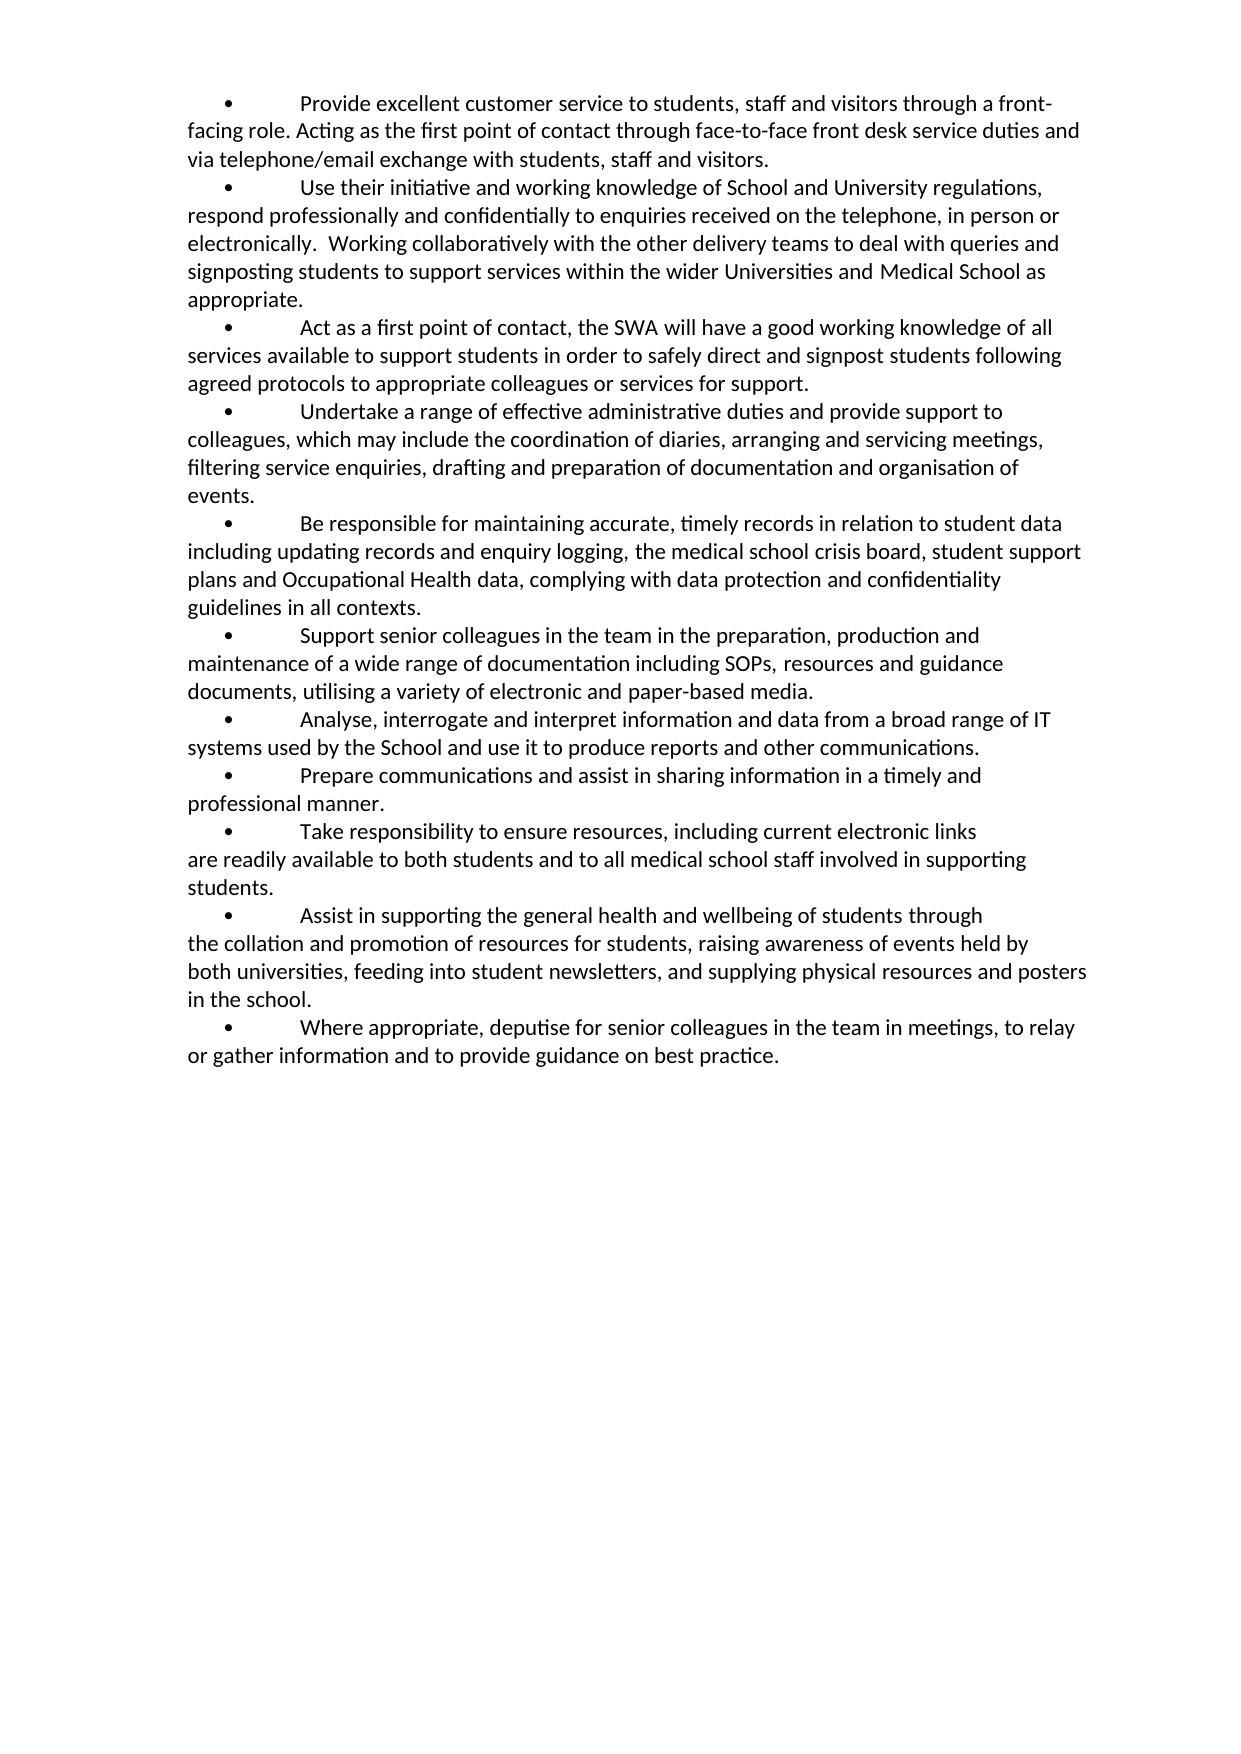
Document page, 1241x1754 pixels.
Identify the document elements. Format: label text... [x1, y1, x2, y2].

list Undertake a range of effective administrative duties and provide support to colleagues, which may include the coordination of diaries, arranging and servicing meetings, filtering service enquiries, drafting and preparation of documentation and organisation of events. [187, 397, 1090, 509]
list Take responsibility to ensure resources, including current electronic links are readily available to both students and to all medical school staff involved in supporting students. [187, 817, 1090, 901]
list Where appropriate, deputise for senior colleagues in the team in meetings, to relay or gather information and to provide guidance on best practice. [187, 1013, 1090, 1069]
list Prepare communications and assist in sharing information in a timely and professional manner. [187, 761, 1090, 817]
list Be responsible for maintaining accurate, timely records in relation to student data including updating records and enquiry logging, the medical school crisis board, student support plans and Occupational Health data, complying with data protection and confidentiality guidelines in all contexts. [187, 509, 1090, 621]
list Analyse, interrogate and interpret information and data from a broad range of IT systems used by the School and use it to produce reports and other communications. [187, 705, 1090, 761]
list Act as a first point of contact, the SWA will have a good working knowledge of all services available to support students in order to safely direct and signpost students following agreed protocols to appropriate colleagues or services for support. [187, 313, 1090, 397]
list Provide excellent customer service to students, staff and visitors through a front-facing role. Acting as the first point of contact through face-to-face front desk service duties and via telephone/email exchange with students, staff and visitors. [187, 89, 1090, 173]
list Support senior colleagues in the team in the preparation, production and maintenance of a wide range of documentation including SOPs, resources and guidance documents, utilising a variety of electronic and paper-based media. [187, 621, 1090, 705]
list Assist in supporting the general health and wellbeing of students through the collation and promotion of resources for students, raising awareness of events held by both universities, feeding into student newsletters, and supplying physical resources and posters in the school. [187, 901, 1090, 1013]
list Use their initiative and working knowledge of School and University regulations, respond professionally and confidentially to enquiries received on the telephone, in person or electronically. Working collaboratively with the other delivery teams to deal with queries and signposting students to support services within the wider Universities and Medical School as appropriate. [187, 173, 1090, 313]
